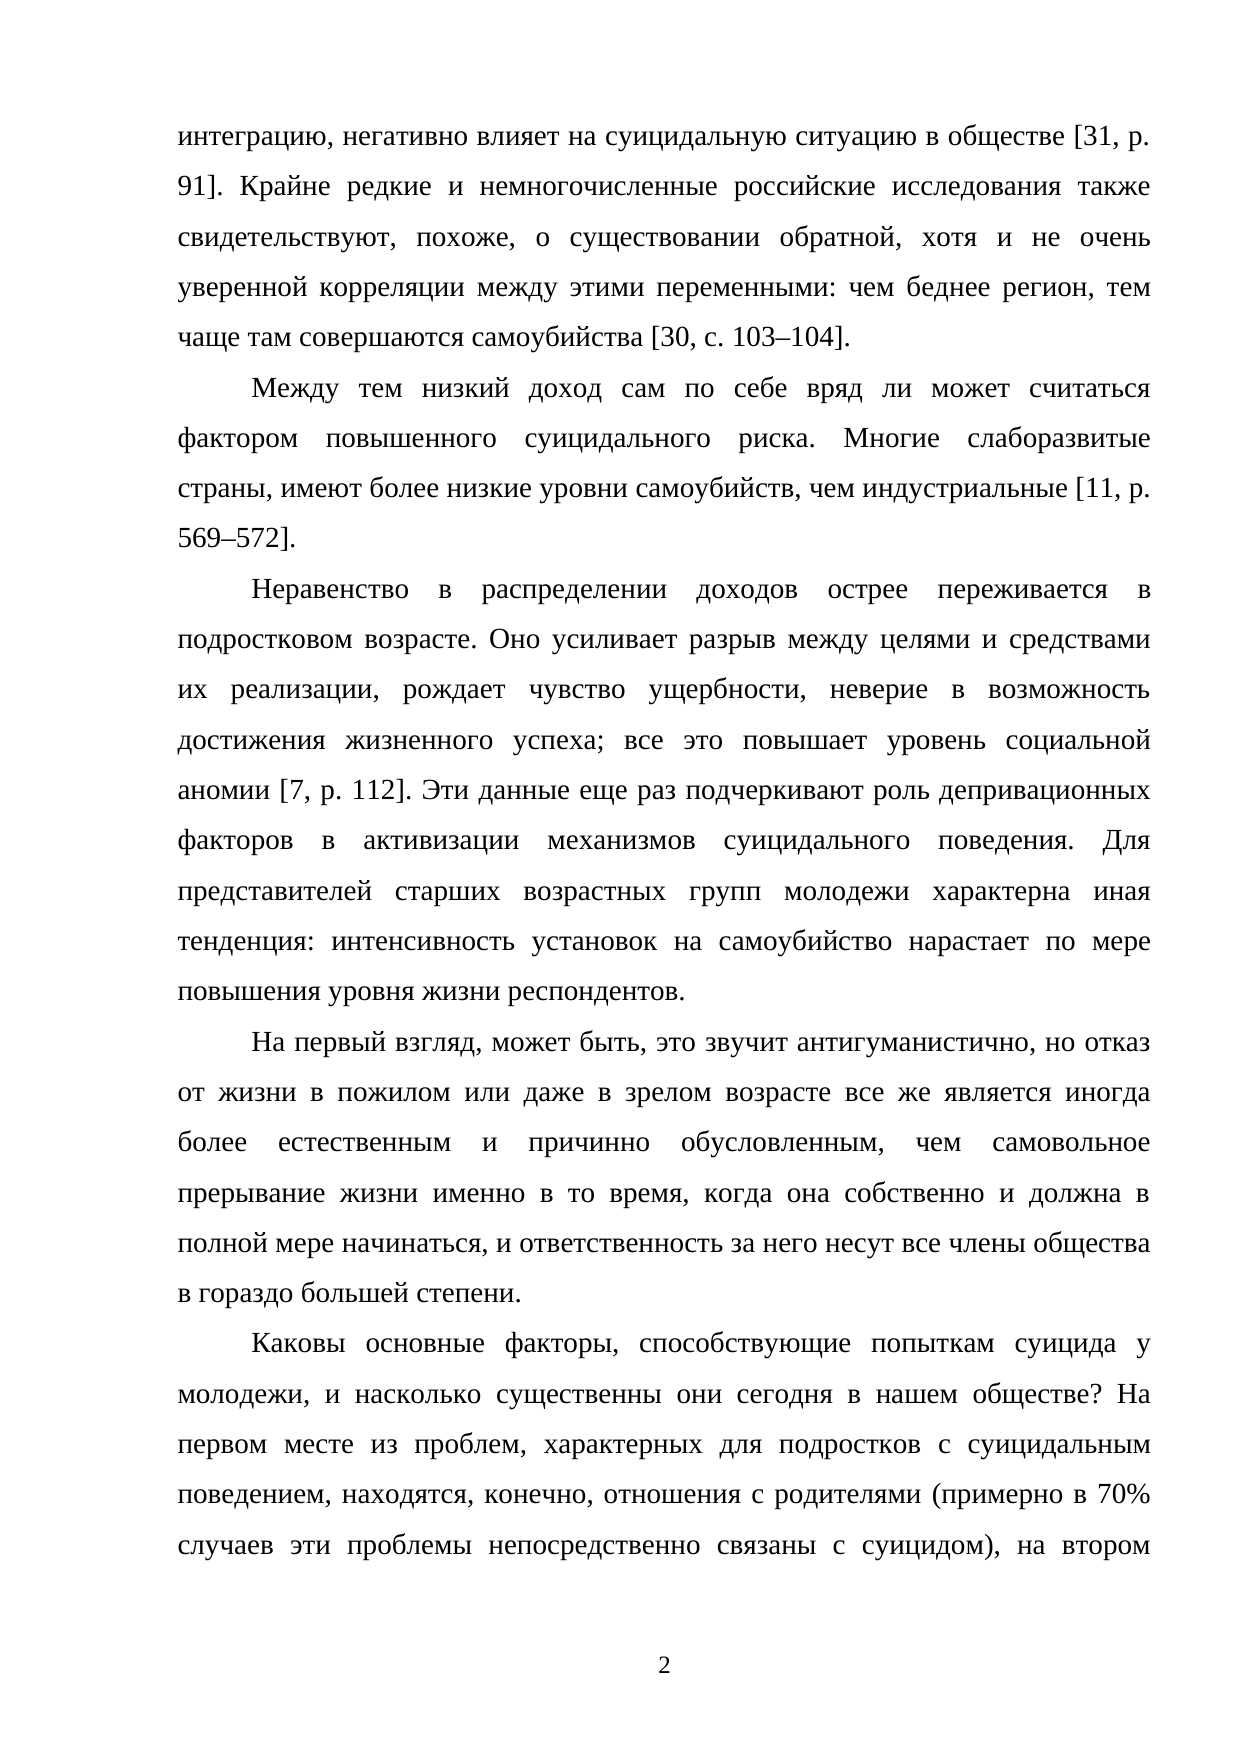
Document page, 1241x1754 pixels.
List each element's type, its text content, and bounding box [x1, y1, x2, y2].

text Между тем низкий доход сам по себе вряд ли может считаться фактором повышенного суицидального риска. Многие слаборазвитые страны, имеют более низкие уровни самоубийств, чем индустриальные [11, р. 569–572]. [177, 370, 1152, 554]
text Неравенство в распределении доходов острее переживается в подростковом возрасте. Оно усиливает разрыв между целями и средствами их реализации, рождает чувство ущербности, неверие в возможность достижения жизненного успеха; все это повышает уровень социальной аномии [7, р. 112]. Эти данные еще раз подчеркивают роль депривационных факторов в активизации механизмов суицидального поведения. Для представителей старших возрастных групп молодежи характерна иная тенденция: интенсивность установок на самоубийство нарастает по мере повышения уровня жизни респондентов. [177, 571, 1152, 1007]
text На первый взгляд, может быть, это звучит антигуманистично, но отказ от жизни в пожилом или даже в зрелом возрасте все же является иногда более естественным и причинно обусловленным, чем самовольное прерывание жизни именно в то время, когда она собственно и должна в полной мере начинаться, и ответственность за него несут все члены общества в гораздо большей степени. [177, 1024, 1152, 1309]
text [177, 118, 1152, 353]
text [177, 1326, 1152, 1560]
